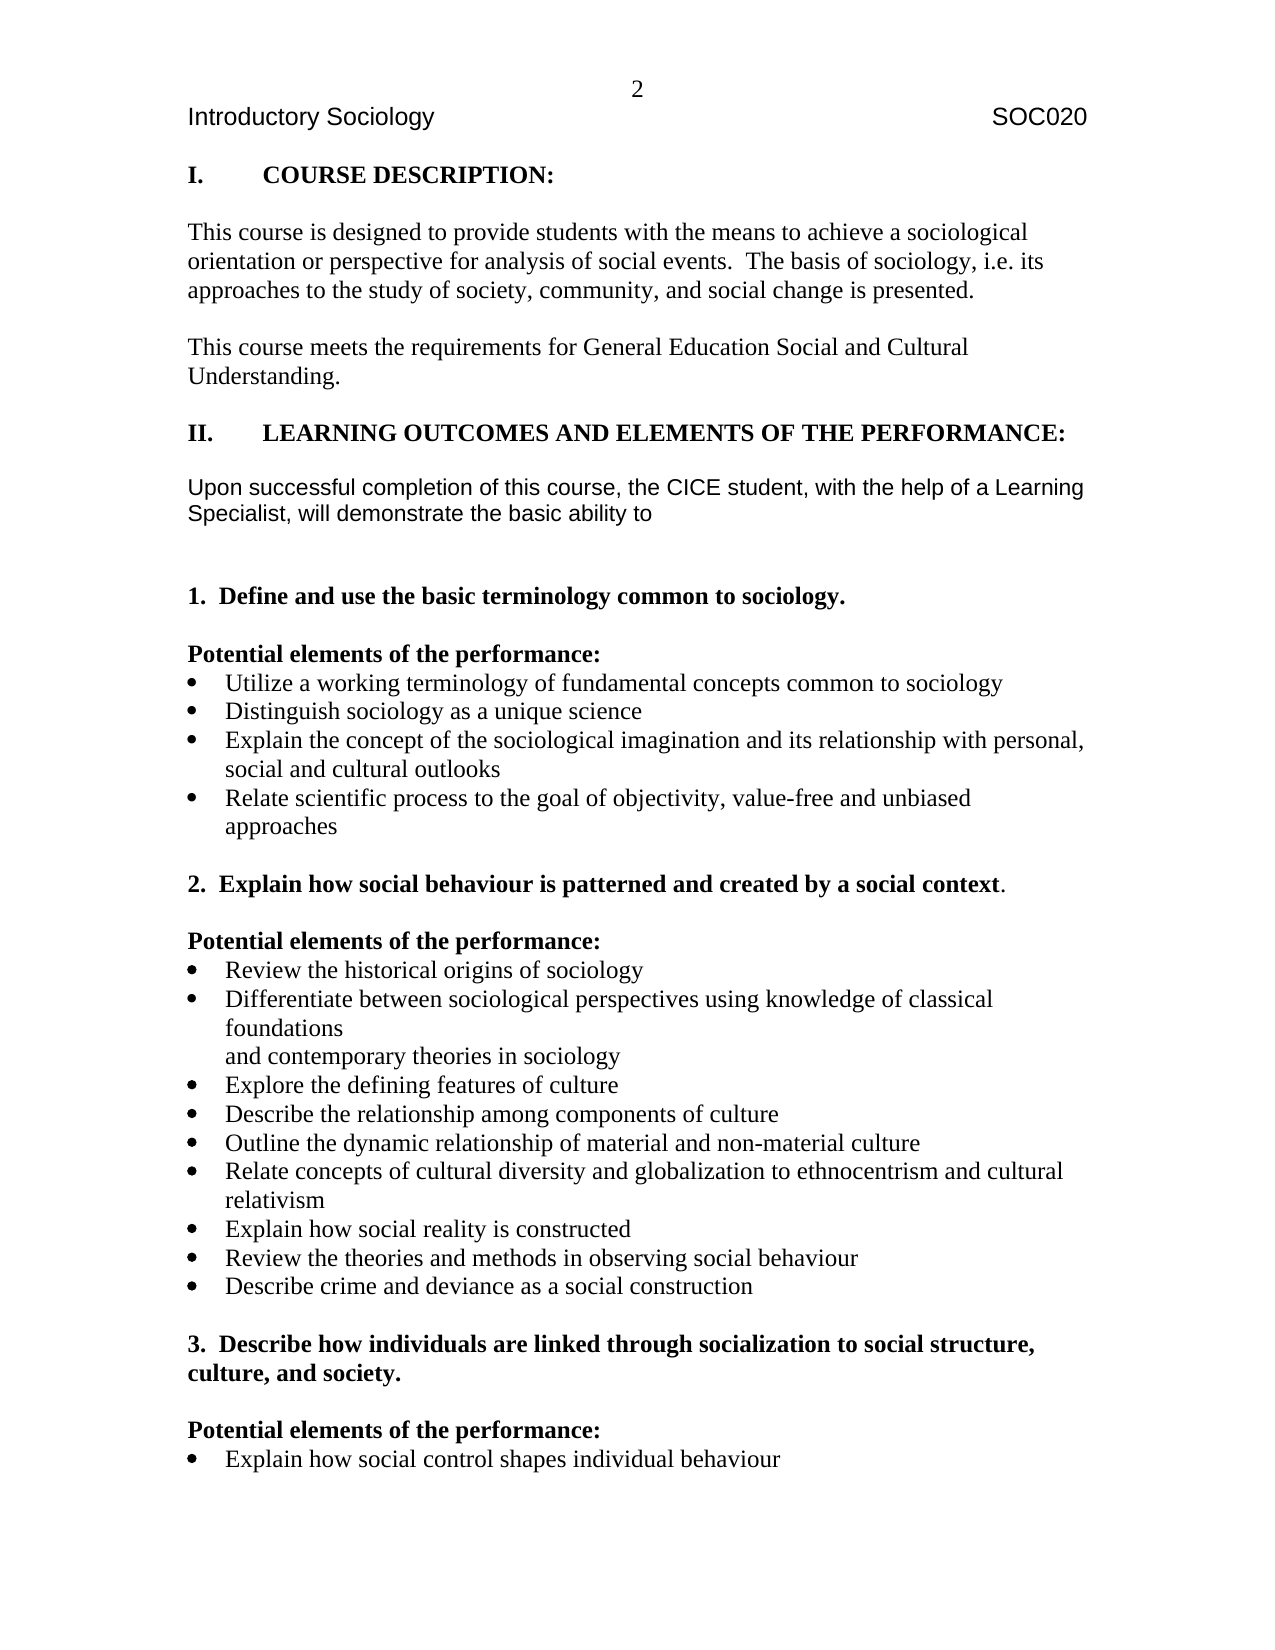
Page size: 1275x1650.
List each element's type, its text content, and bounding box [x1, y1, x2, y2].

list Relate concepts of cultural diversity and globalization to ethnocentrism and cultural relativism [187, 1156, 1087, 1214]
text I. COURSE DESCRIPTION: [187, 160, 1087, 188]
text 1. Define and use the basic terminology common to sociology. [187, 581, 1087, 610]
text Potential elements of the performance: [187, 1415, 1087, 1444]
list Review the theories and methods in observing social behaviour [187, 1243, 1087, 1271]
text 3. Describe how individuals are linked through socialization to social structure, culture, and society. [187, 1329, 1087, 1386]
list Explore the defining features of culture [187, 1070, 1087, 1099]
list Review the historical origins of sociology [187, 955, 1087, 984]
list Distinguish sociology as a unique science [187, 696, 1087, 725]
list Describe crime and deviance as a social construction [187, 1271, 1087, 1300]
text and contemporary theories in sociology [225, 1041, 1087, 1070]
text Upon successful completion of this course, the CICE student, with the help of a Learning Specialist, will demonstrate the basic ability to [187, 474, 1087, 526]
list Differentiate between sociological perspectives using knowledge of classical foundations [187, 984, 1087, 1041]
list Explain how social reality is constructed [187, 1214, 1087, 1243]
text This course meets the requirements for General Education Social and Cultural Understanding. [187, 332, 1087, 390]
text This course is designed to provide students with the means to achieve a sociological orientation or perspective for analysis of social events. The basis of sociology, i.e. its approaches to the study of society, community, and social change is presented. [187, 217, 1087, 303]
list Outline the dynamic relationship of material and non-material culture [187, 1128, 1087, 1156]
list Explain the concept of the sociological imagination and its relationship with personal, social and cultural outlooks [187, 725, 1087, 783]
text 2. Explain how social behaviour is patterned and created by a social context. [187, 869, 1087, 898]
list Explain how social control shapes individual behaviour [187, 1444, 1087, 1473]
list Describe the relationship among components of culture [187, 1099, 1087, 1128]
text Potential elements of the performance: [187, 926, 1087, 955]
list Relate scientific process to the goal of objectivity, value-free and unbiased approaches [187, 783, 1087, 840]
list Utilize a working terminology of fundamental concepts common to sociology [187, 668, 1087, 696]
text II. LEARNING OUTCOMES ELEMENTS OF THE PERFORMANCE: [187, 418, 1087, 447]
text Potential elements of the performance: [187, 639, 1087, 668]
